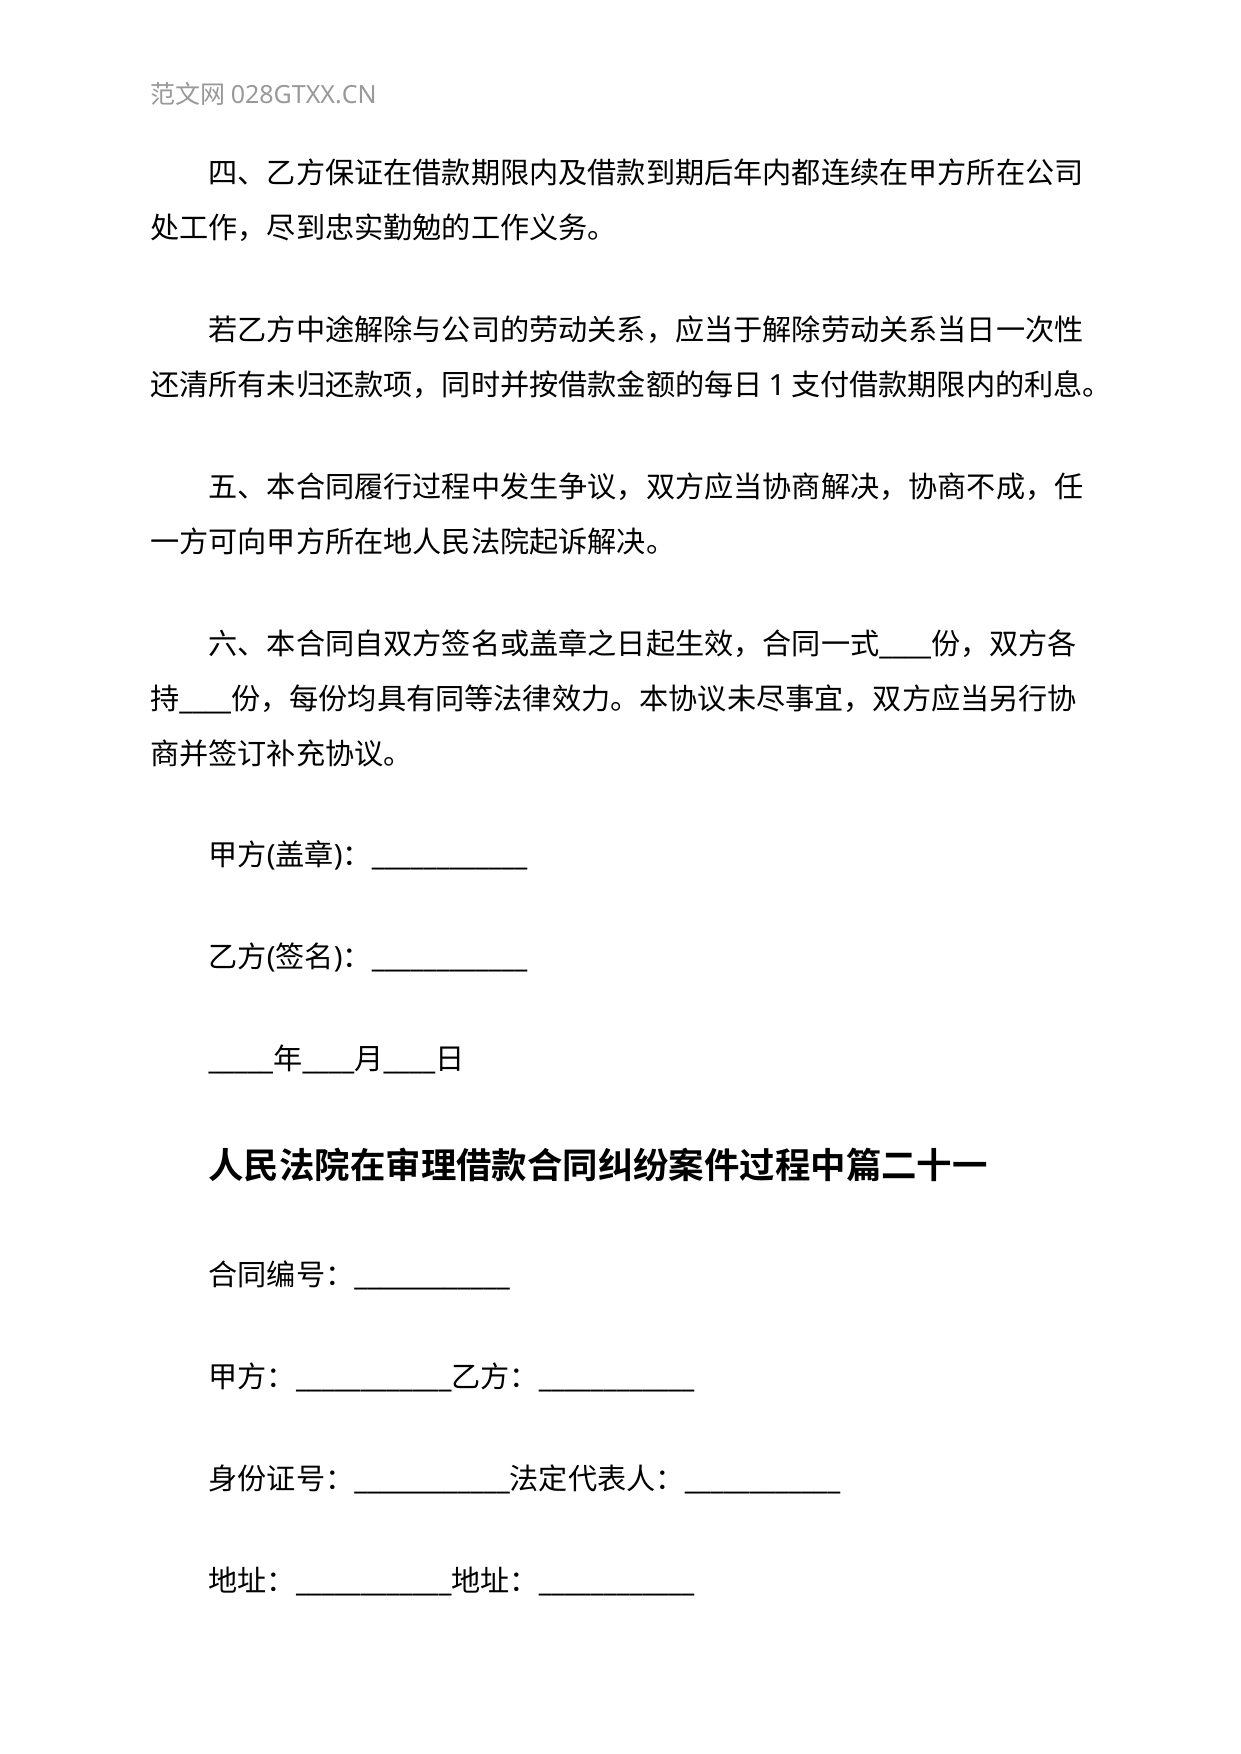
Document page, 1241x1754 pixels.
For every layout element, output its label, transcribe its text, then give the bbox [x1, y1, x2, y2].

text 乙方(签名)：____________ [150, 934, 1090, 976]
text 地址：____________地址：____________ [150, 1557, 1090, 1600]
text 甲方(盖章)：____________ [150, 832, 1090, 874]
text 若乙方中途解除与公司的劳动关系，应当于解除劳动关系当日一次性还清所有未归还款项，同时并按借款金额的每日1支付借款期限内的利息。 [150, 307, 1090, 404]
text 合同编号：____________ [150, 1251, 1090, 1294]
text _____年____月____日 [150, 1036, 1090, 1078]
text 四、乙方保证在借款期限内及借款到期后年内都连续在甲方所在公司处工作，尽到忠实勤勉的工作义务。 [150, 150, 1090, 247]
text 六、本合同自双方签名或盖章之日起生效，合同一式____份，双方各持____份，每份均具有同等法律效力。本协议未尽事宜，双方应当另行协商并签订补充协议。 [150, 620, 1090, 772]
text 五、本合同履行过程中发生争议，双方应当协商解决，协商不成，任一方可向甲方所在地人民法院起诉解决。 [150, 463, 1090, 561]
text 甲方：____________乙方：____________ [150, 1353, 1090, 1396]
text 人民法院在审理借款合同纠纷案件过程中篇二十一 [150, 1138, 1090, 1189]
text 身份证号：____________法定代表人：____________ [150, 1455, 1090, 1498]
